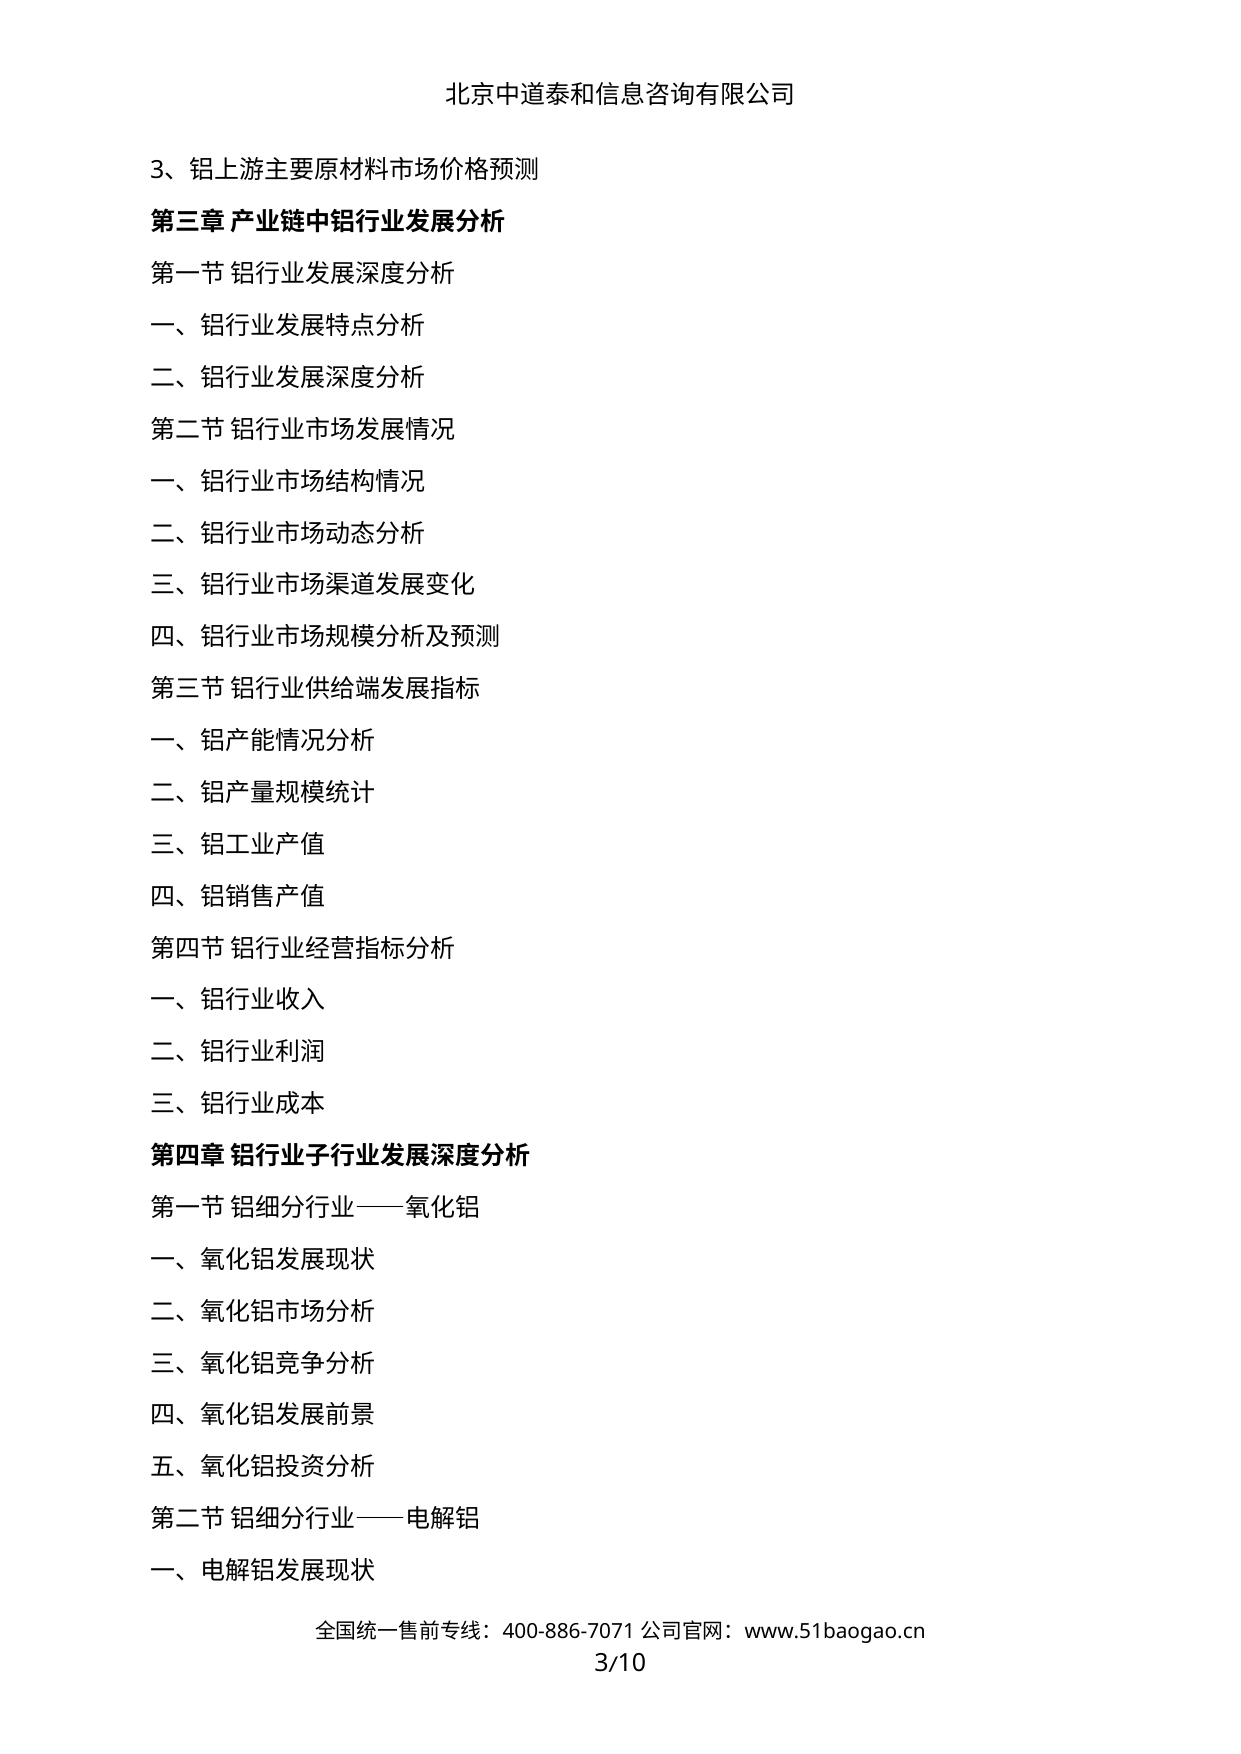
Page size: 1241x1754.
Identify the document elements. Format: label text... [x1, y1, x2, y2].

text 二、氧化铝市场分析 [150, 1291, 1090, 1327]
text 四、氧化铝发展前景 [150, 1395, 1090, 1431]
text 第一节 铝细分行业——氧化铝 [150, 1187, 1090, 1224]
text 第二节 铝行业市场发展情况 [150, 409, 1090, 446]
text 三、铝行业成本 [150, 1084, 1090, 1120]
text 三、氧化铝竞争分析 [150, 1343, 1090, 1379]
text 第三节 铝行业供给端发展指标 [150, 669, 1090, 705]
text 第一节 铝行业发展深度分析 [150, 254, 1090, 290]
text 二、铝行业市场动态分析 [150, 513, 1090, 549]
text 一、铝行业市场结构情况 [150, 461, 1090, 497]
text 三、铝工业产值 [150, 824, 1090, 861]
text 第三章 产业链中铝行业发展分析 [150, 202, 1090, 238]
text 一、铝行业收入 [150, 980, 1090, 1016]
text 一、电解铝发展现状 [150, 1551, 1090, 1587]
text 第四节 铝行业经营指标分析 [150, 928, 1090, 964]
text 二、铝产量规模统计 [150, 772, 1090, 809]
text 一、铝产能情况分析 [150, 721, 1090, 757]
text 四、铝行业市场规模分析及预测 [150, 617, 1090, 653]
text 三、铝行业市场渠道发展变化 [150, 565, 1090, 601]
text 一、氧化铝发展现状 [150, 1239, 1090, 1276]
text 五、氧化铝投资分析 [150, 1447, 1090, 1483]
text 第四章 铝行业子行业发展深度分析 [150, 1136, 1090, 1172]
text 第二节 铝细分行业——电解铝 [150, 1499, 1090, 1535]
text 二、铝行业发展深度分析 [150, 357, 1090, 394]
text 3、铝上游主要原材料市场价格预测 [150, 150, 1090, 186]
text 四、铝销售产值 [150, 876, 1090, 912]
text 一、铝行业发展特点分析 [150, 306, 1090, 342]
text 二、铝行业利润 [150, 1032, 1090, 1068]
